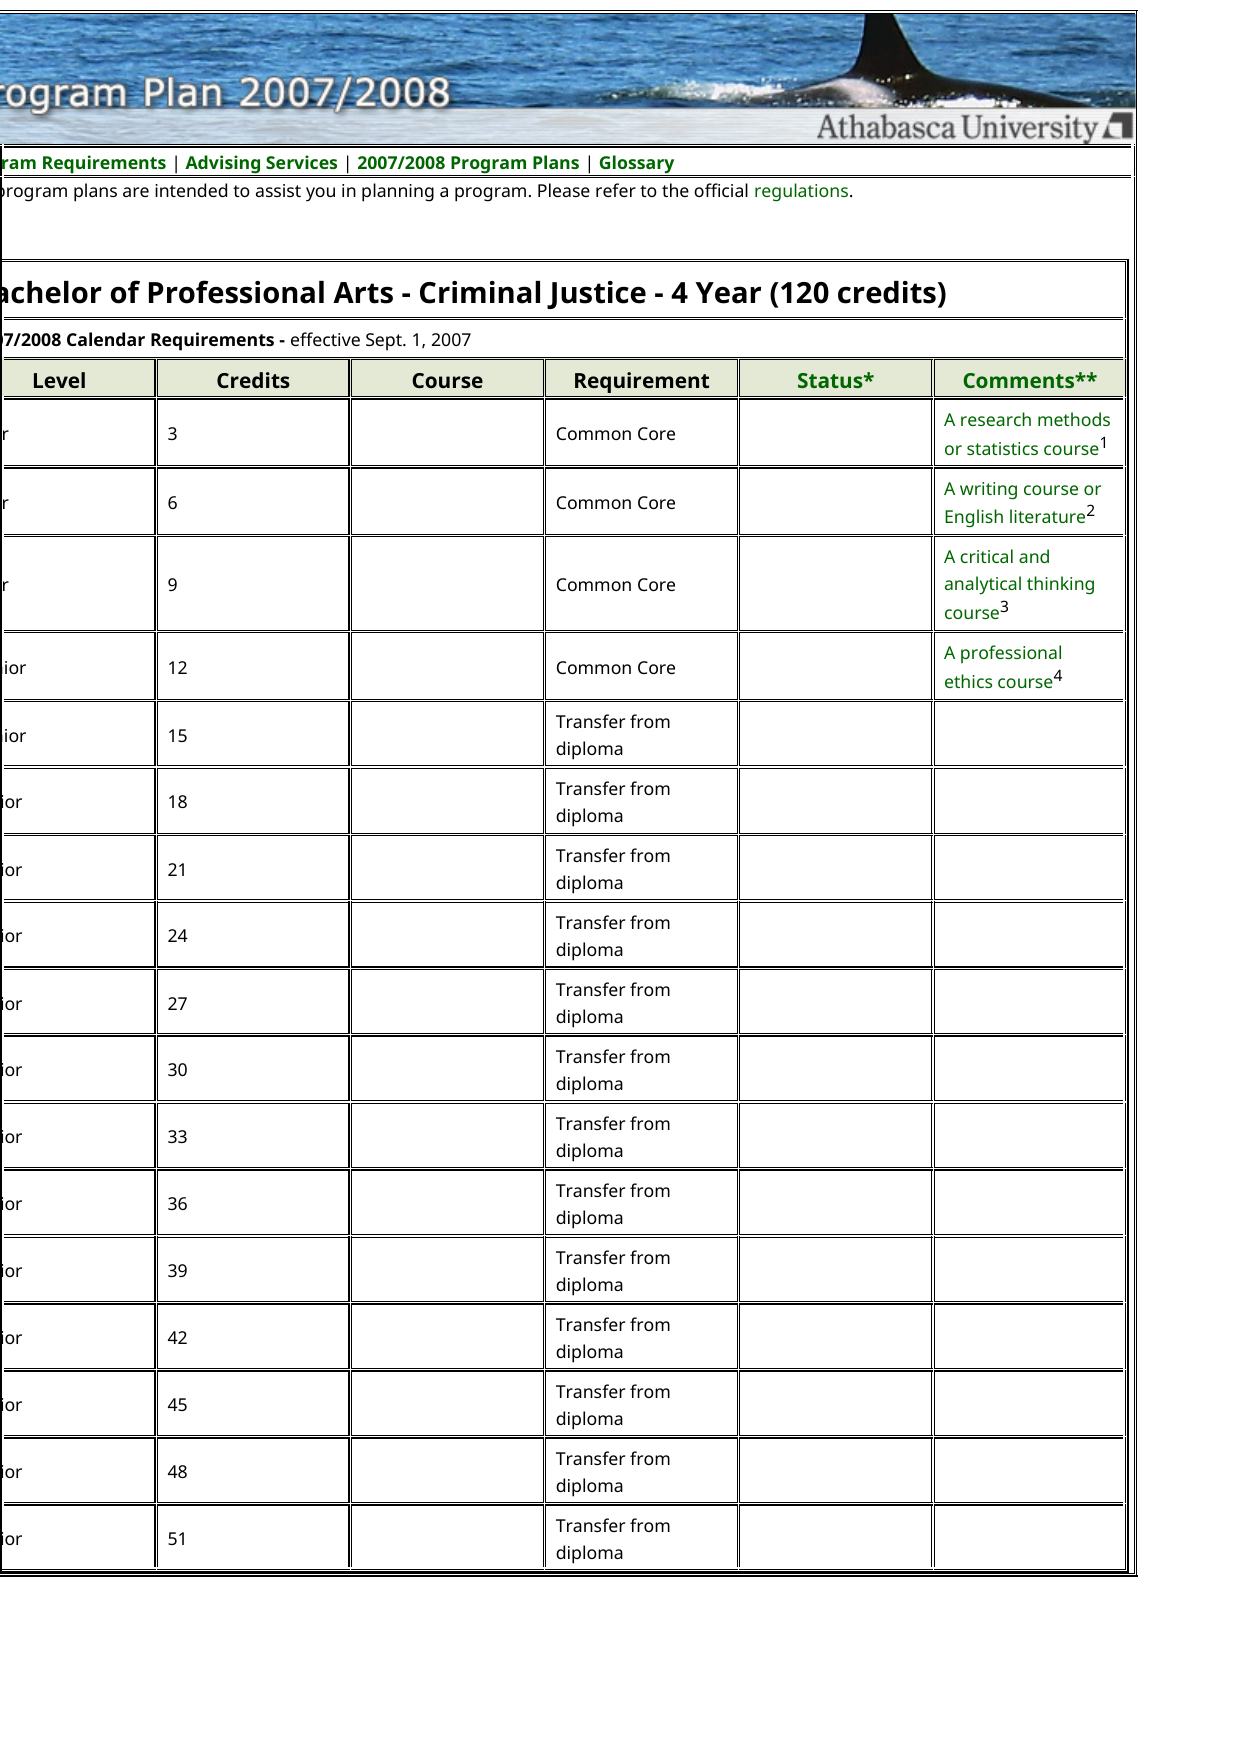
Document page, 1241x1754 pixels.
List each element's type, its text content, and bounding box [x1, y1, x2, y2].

table_cell Program Requirements | Advising Services | 2007/2008 Program Plans | Glossary [0, 144, 1136, 174]
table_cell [2, 175, 1134, 1573]
picture [0, 14, 1136, 144]
